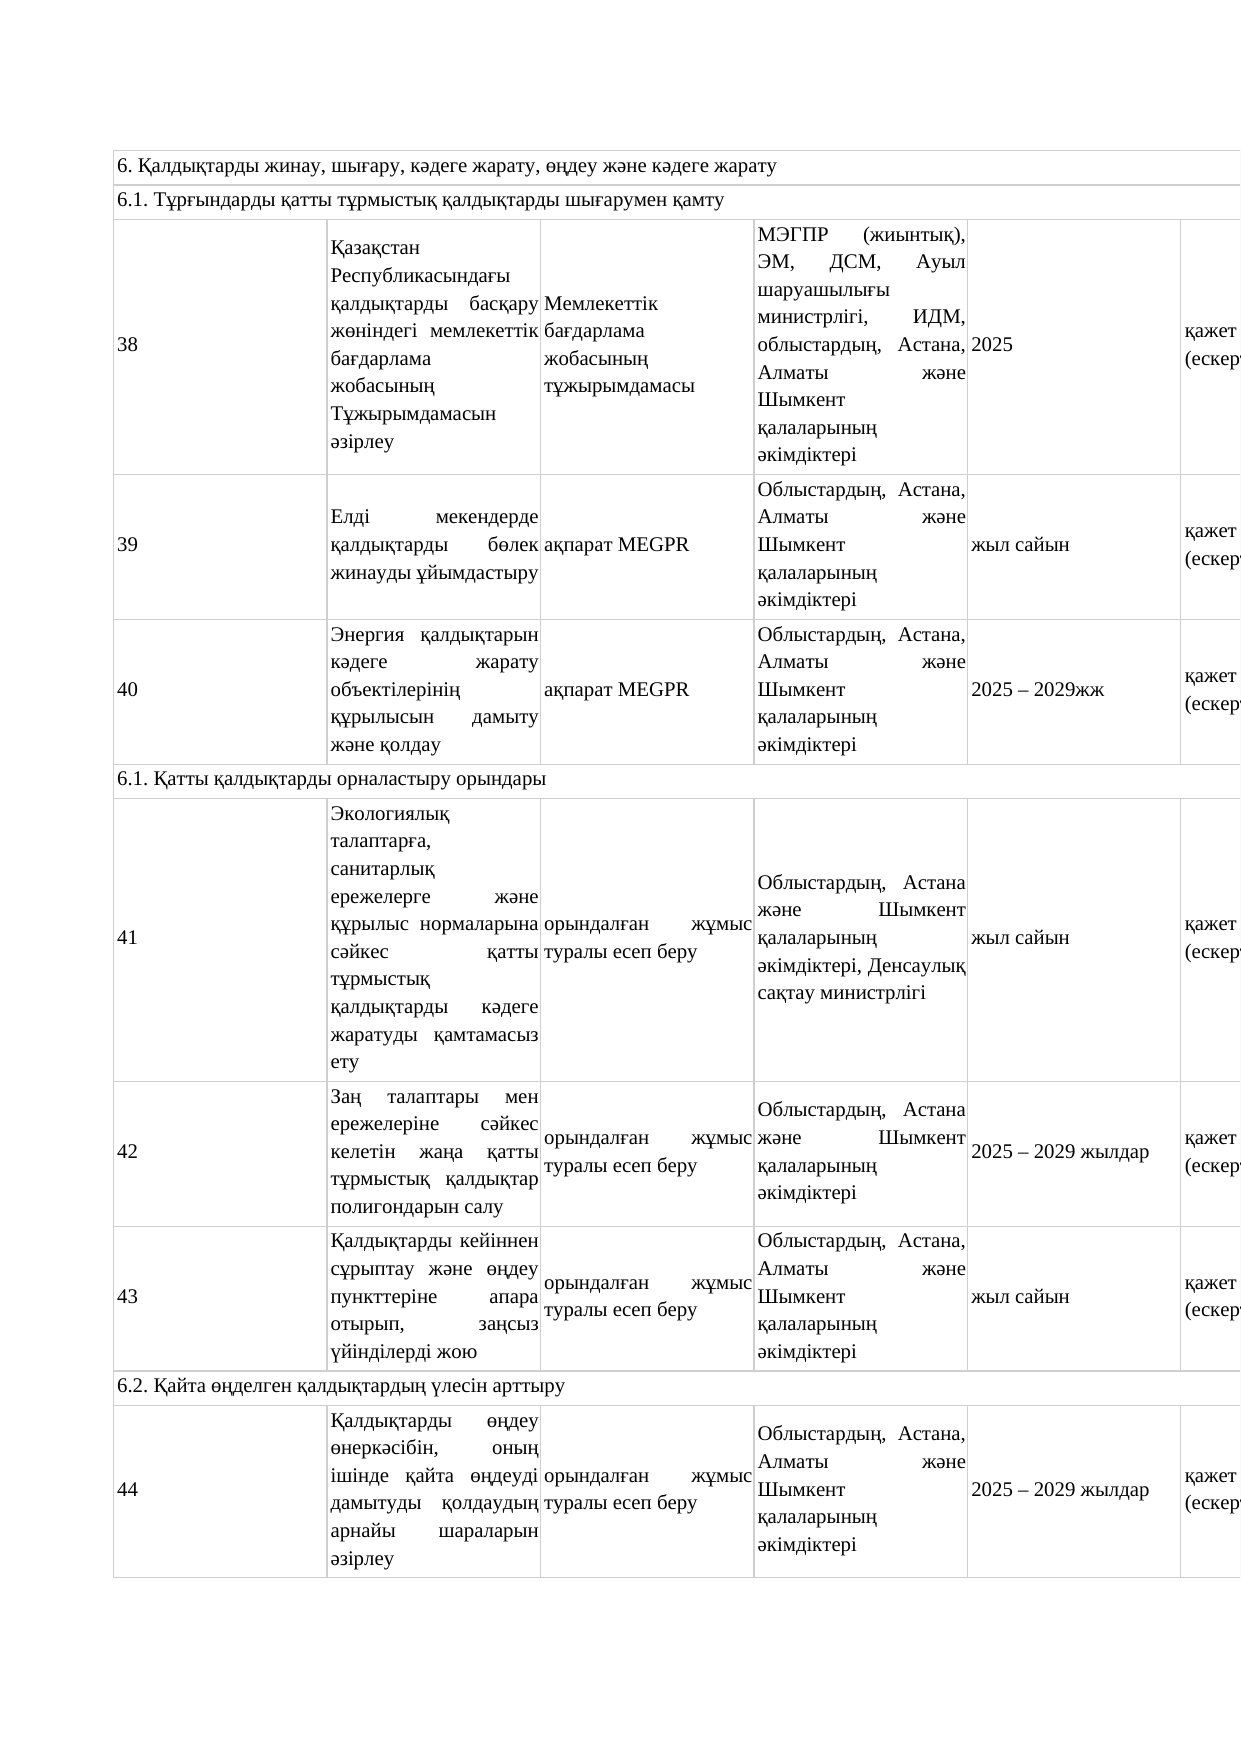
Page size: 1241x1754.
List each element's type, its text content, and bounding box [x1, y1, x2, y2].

table_cell Облыстардың, Астана және Шымкент қалаларының әкімдіктері, Денсаулық сақтау министрлігі [755, 799, 967, 1081]
table_cell Облыстардың, Астана, Алматы және Шымкент қалаларының әкімдіктері [755, 1227, 967, 1370]
table_cell Облыстардың, Астана, Алматы және Шымкент қалаларының әкімдіктері [755, 475, 967, 619]
table_cell 2025 – 2029 жылдар [968, 1082, 1180, 1226]
table_cell 2025 – 2029жж [968, 620, 1180, 763]
table_cell 6. Қалдықтарды жинау, шығару, кәдеге жарату, өңдеу және кәдеге жарату [114, 151, 1240, 184]
table_cell Облыстардың, Астана, Алматы және Шымкент қалаларының әкімдіктері [755, 1406, 967, 1577]
table_cell жыл сайын [968, 1227, 1180, 1370]
table_cell Энергия қалдықтарын кәдеге жарату объектілерінің құрылысын дамыту және қолдау [328, 620, 540, 763]
table_cell Қалдықтарды кейіннен сұрыптау және өңдеу пункттеріне апара отырып, заңсыз үйінділерді жою [328, 1227, 540, 1370]
table_cell қажет емес * (ескертуді қараңыз) [1181, 799, 1240, 1081]
table_cell Заң талаптары мен ережелеріне сәйкес келетін жаңа қатты тұрмыстық қалдықтар полигондарын салу [328, 1082, 540, 1226]
table_cell 6.1. Қатты қалдықтарды орналастыру орындары [114, 765, 1240, 798]
table_cell Экологиялық талаптарға, санитарлық ережелерге және құрылыс нормаларына сәйкес қатты тұрмыстық қалдықтарды кәдеге жаратуды қамтамасыз ету [328, 799, 540, 1081]
table_cell 41 [114, 799, 326, 1081]
table_cell Мемлекеттік бағдарлама жобасының тұжырымдамасы [541, 220, 753, 474]
table_cell орындалған жұмыс туралы есеп беру [541, 1227, 753, 1370]
table_cell Облыстардың, Астана және Шымкент қалаларының әкімдіктері [755, 1082, 967, 1226]
table_cell қажет емес * (ескертуді қараңыз) [1181, 620, 1240, 763]
table_cell Қалдықтарды өңдеу өнеркәсібін, оның ішінде қайта өңдеуді дамытуды қолдаудың арнайы шараларын әзірлеу [328, 1406, 540, 1577]
table_cell 6.2. Қайта өңделген қалдықтардың үлесін арттыру [114, 1372, 1240, 1405]
table_cell орындалған жұмыс туралы есеп беру [541, 799, 753, 1081]
table_cell қажет емес * (ескертуді қараңыз) [1181, 1082, 1240, 1226]
table_cell Облыстардың, Астана, Алматы және Шымкент қалаларының әкімдіктері [755, 620, 967, 763]
table_cell Елді мекендерде қалдықтарды бөлек жинауды ұйымдастыру [328, 475, 540, 619]
table_cell қажет емес * (ескертуді қараңыз) [1181, 475, 1240, 619]
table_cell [541, 1406, 753, 1577]
table_cell жыл сайын [968, 475, 1180, 619]
table_cell қажет емес * (ескертуді қараңыз) [1181, 220, 1240, 474]
table_cell 43 [114, 1227, 326, 1370]
table_cell 44 [114, 1406, 326, 1577]
table_cell МЭГПР (жиынтық), ЭМ, ДСМ, Ауыл шаруашылығы министрлігі, ИДМ, облыстардың, Астана, Алматы және Шымкент қалаларының әкімдіктері [755, 220, 967, 474]
table_cell 2025 – 2029 жылдар [968, 1406, 1180, 1577]
table_cell қажет емес * (ескертуді қараңыз) [1181, 1227, 1240, 1370]
table_cell орындалған жұмыс туралы есеп беру [541, 1082, 753, 1226]
table_cell 6.1. Тұрғындарды қатты тұрмыстық қалдықтарды шығарумен қамту [114, 186, 1240, 219]
table_cell Қазақстан Республикасындағы қалдықтарды басқару жөніндегі мемлекеттік бағдарлама жобасының Тұжырымдамасын әзірлеу [328, 220, 540, 474]
table_cell 40 [114, 620, 326, 763]
table_cell 38 [114, 220, 326, 474]
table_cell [1181, 1406, 1240, 1577]
table_cell 2025 [968, 220, 1180, 474]
table_cell 39 [114, 475, 326, 619]
table_cell жыл сайын [968, 799, 1180, 1081]
table_cell 42 [114, 1082, 326, 1226]
table_cell ақпарат MEGPR [541, 475, 753, 619]
table_cell ақпарат MEGPR [541, 620, 753, 763]
